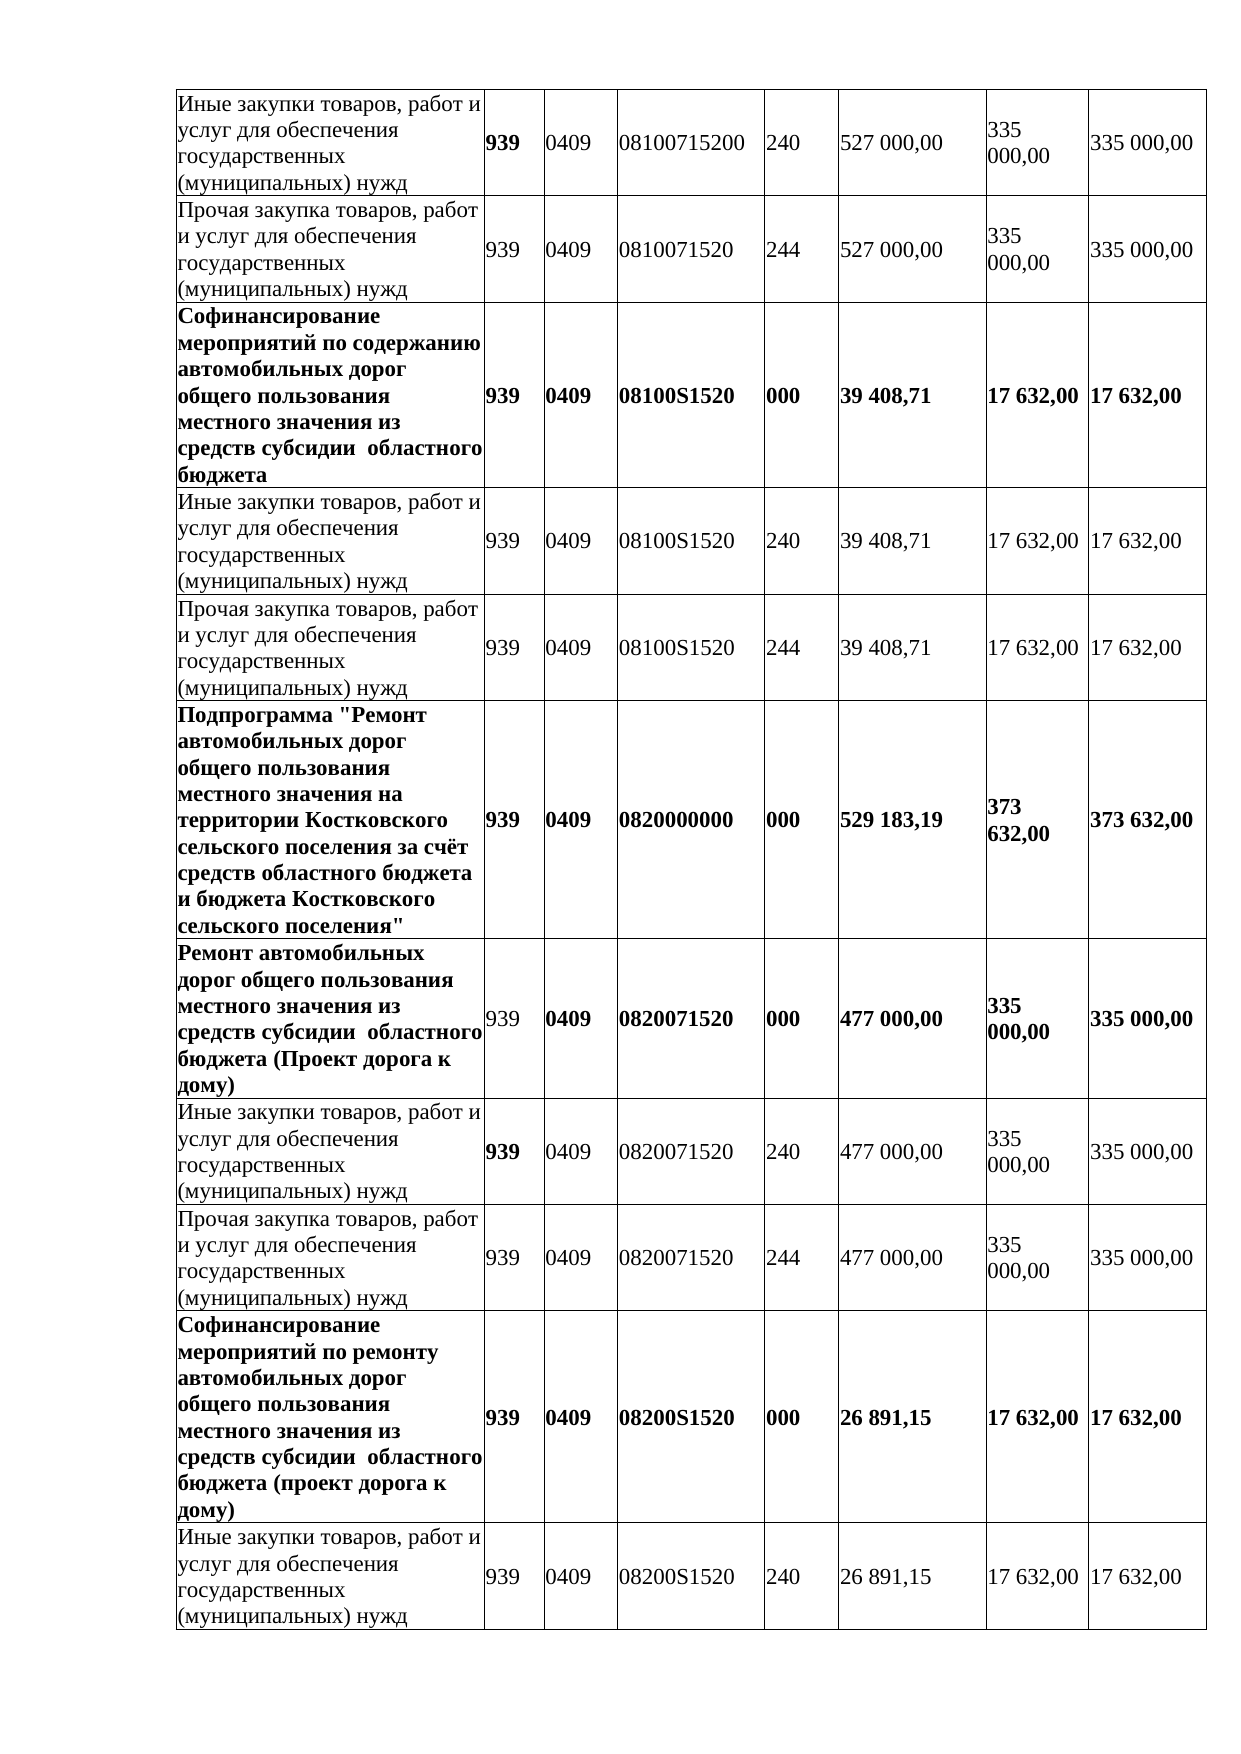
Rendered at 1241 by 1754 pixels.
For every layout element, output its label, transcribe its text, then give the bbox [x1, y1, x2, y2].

table_cell 08200S1520 [618, 1523, 764, 1629]
table_cell 939 [485, 90, 544, 195]
table_cell 17 632,00 [1089, 1311, 1206, 1522]
table_cell 373 632,00 [1089, 701, 1206, 938]
table_cell 939 [485, 595, 544, 700]
table_cell 939 [485, 939, 544, 1097]
table_cell Прочая закупка товаров, работ и услуг для обеспечения государственных (муниципальных) нужд [177, 196, 484, 302]
table_cell 39 408,71 [839, 488, 986, 593]
table_cell Софинансирование мероприятий по содержанию автомобильных дорог общего пользования местного значения из средств субсидии областного бюджета [177, 303, 484, 487]
table_cell 527 000,00 [839, 90, 986, 195]
table_cell 000 [765, 1311, 838, 1522]
table_cell Иные закупки товаров, работ и услуг для обеспечения государственных (муниципальных) нужд [177, 488, 484, 593]
table_cell 0409 [545, 1099, 617, 1204]
table_cell 244 [765, 595, 838, 700]
table_cell 240 [765, 90, 838, 195]
table_cell Иные закупки товаров, работ и услуг для обеспечения государственных (муниципальных) нужд [177, 1523, 484, 1629]
table_cell Ремонт автомобильных дорог общего пользования местного значения из средств субсидии областного бюджета (Проект дорога к дому) [177, 939, 484, 1097]
table_cell Подпрограмма "Ремонт автомобильных дорог общего пользования местного значения на территории Костковского сельского поселения за счёт средств областного бюджета и бюджета Костковского сельского поселения" [177, 701, 484, 938]
table_cell 17 632,00 [987, 303, 1088, 487]
table_cell 939 [485, 488, 544, 593]
table_cell 0409 [545, 488, 617, 593]
table_cell 240 [765, 1523, 838, 1629]
table_cell 000 [765, 701, 838, 938]
table_cell 0409 [545, 90, 617, 195]
table_cell 08100S1520 [618, 595, 764, 700]
table_cell 08100715200 [618, 90, 764, 195]
table_cell 335 000,00 [987, 939, 1088, 1097]
table_cell 17 632,00 [987, 1523, 1088, 1629]
table_cell 527 000,00 [839, 196, 986, 302]
table_cell Иные закупки товаров, работ и услуг для обеспечения государственных (муниципальных) нужд [177, 1099, 484, 1204]
table_cell Иные закупки товаров, работ и услуг для обеспечения государственных (муниципальных) нужд [177, 90, 484, 195]
table_cell 335 000,00 [987, 196, 1088, 302]
table_cell 335 000,00 [987, 1205, 1088, 1310]
table_cell Прочая закупка товаров, работ и услуг для обеспечения государственных (муниципальных) нужд [177, 595, 484, 700]
table_cell 335 000,00 [987, 1099, 1088, 1204]
table_cell 0409 [545, 595, 617, 700]
table_cell 0409 [545, 196, 617, 302]
table_cell 529 183,19 [839, 701, 986, 938]
table_cell 0409 [545, 1205, 617, 1310]
table_cell 17 632,00 [1089, 595, 1206, 700]
table_cell 335 000,00 [1089, 1205, 1206, 1310]
table_cell 08200S1520 [618, 1311, 764, 1522]
table_cell 939 [485, 1205, 544, 1310]
table_cell 477 000,00 [839, 1099, 986, 1204]
table_cell 26 891,15 [839, 1523, 986, 1629]
table_cell Софинансирование мероприятий по ремонту автомобильных дорог общего пользования местного значения из средств субсидии областного бюджета (проект дорога к дому) [177, 1311, 484, 1522]
table_cell 373 632,00 [987, 701, 1088, 938]
table_cell 939 [485, 196, 544, 302]
table_cell 939 [485, 1099, 544, 1204]
table_cell 08100S1520 [618, 488, 764, 593]
table_cell 0409 [545, 1523, 617, 1629]
table_cell 17 632,00 [1089, 1523, 1206, 1629]
table_cell 335 000,00 [987, 90, 1088, 195]
table_cell 08100S1520 [618, 303, 764, 487]
table_cell 17 632,00 [987, 595, 1088, 700]
table_cell 0810071520 [618, 196, 764, 302]
table_cell 0820071520 [618, 939, 764, 1097]
table_cell 477 000,00 [839, 1205, 986, 1310]
table_cell 0409 [545, 303, 617, 487]
table_cell 17 632,00 [1089, 488, 1206, 593]
table_cell 335 000,00 [1089, 90, 1206, 195]
table_cell 0820071520 [618, 1205, 764, 1310]
table_cell 39 408,71 [839, 595, 986, 700]
table_cell 000 [765, 303, 838, 487]
table_cell 244 [765, 1205, 838, 1310]
table_cell Прочая закупка товаров, работ и услуг для обеспечения государственных (муниципальных) нужд [177, 1205, 484, 1310]
table_cell 240 [765, 488, 838, 593]
table_cell 335 000,00 [1089, 1099, 1206, 1204]
table_cell 335 000,00 [1089, 939, 1206, 1097]
table_cell 0409 [545, 939, 617, 1097]
table_cell 26 891,15 [839, 1311, 986, 1522]
table_cell 0409 [545, 701, 617, 938]
table_cell 0820000000 [618, 701, 764, 938]
table_cell 939 [485, 303, 544, 487]
table_cell 17 632,00 [987, 1311, 1088, 1522]
table_cell 335 000,00 [1089, 196, 1206, 302]
table_cell 39 408,71 [839, 303, 986, 487]
table_cell 0820071520 [618, 1099, 764, 1204]
table_cell 477 000,00 [839, 939, 986, 1097]
table_cell 17 632,00 [987, 488, 1088, 593]
table_cell 240 [765, 1099, 838, 1204]
table_cell 244 [765, 196, 838, 302]
table_cell 17 632,00 [1089, 303, 1206, 487]
table_cell 939 [485, 1311, 544, 1522]
table_cell 939 [485, 1523, 544, 1629]
table_cell 939 [485, 701, 544, 938]
table_cell 0409 [545, 1311, 617, 1522]
table_cell 000 [765, 939, 838, 1097]
